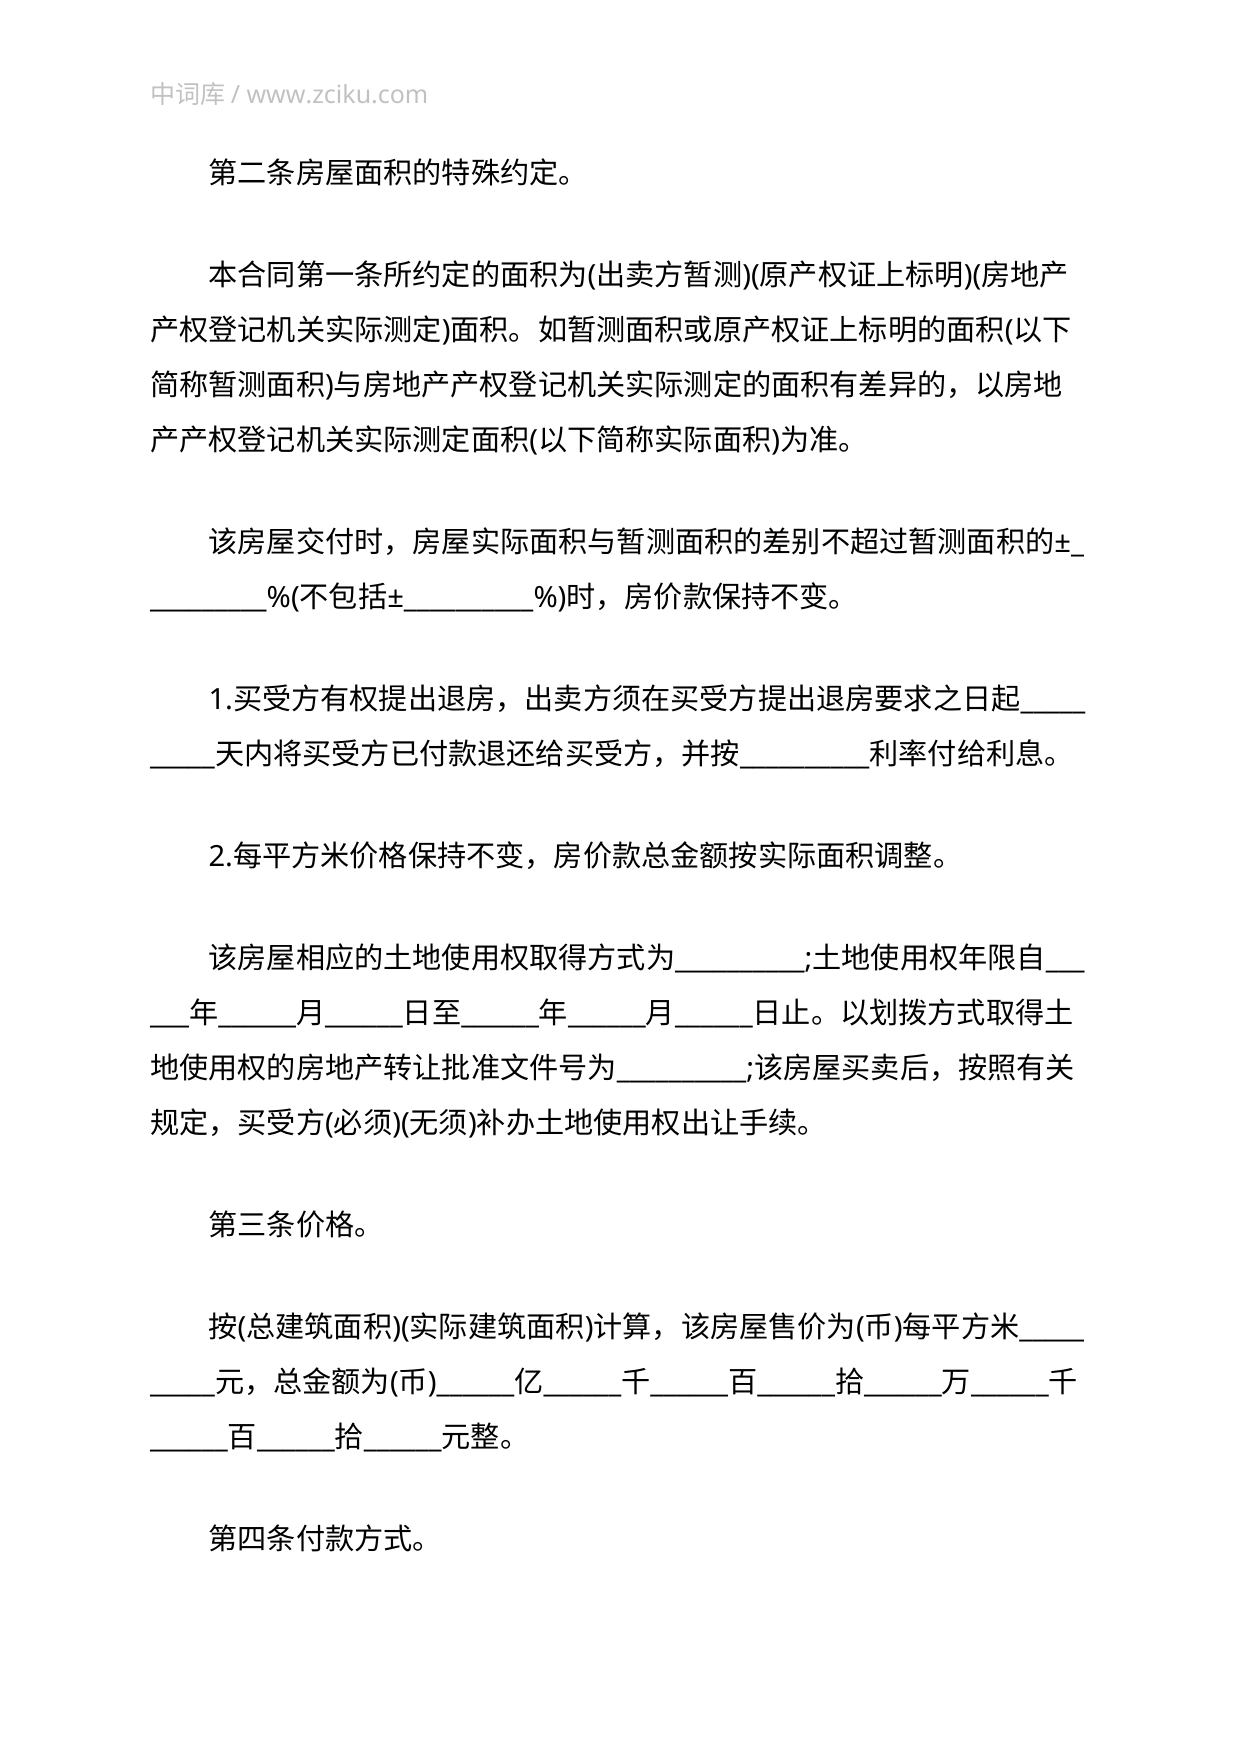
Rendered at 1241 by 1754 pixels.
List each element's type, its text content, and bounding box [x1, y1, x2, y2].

text 1.买受方有权提出退房，出卖方须在买受方提出退房要求之日起__________天内将买受方已付款退还给买受方，并按__________利率付给利息。 [150, 676, 1090, 773]
text 第二条房屋面积的特殊约定。 [150, 150, 1090, 192]
text 第四条付款方式。 [150, 1515, 1090, 1558]
text 该房屋相应的土地使用权取得方式为__________;土地使用权年限自______年______月______日至______年______月______日止。以划拨方式取得土地使用权的房地产转让批准文件号为__________;该房屋买卖后，按照有关规定，买受方(必须)(无须)补办土地使用权出让手续。 [150, 935, 1090, 1142]
text 按(总建筑面积)(实际建筑面积)计算，该房屋售价为(币)每平方米__________元，总金额为(币)______亿______千______百______拾______万______千______百______拾______元整。 [150, 1303, 1090, 1456]
text 本合同第一条所约定的面积为(出卖方暂测)(原产权证上标明)(房地产产权登记机关实际测定)面积。如暂测面积或原产权证上标明的面积(以下简称暂测面积)与房地产产权登记机关实际测定的面积有差异的，以房地产产权登记机关实际测定面积(以下简称实际面积)为准。 [150, 252, 1090, 459]
text 第三条价格。 [150, 1202, 1090, 1244]
text 该房屋交付时，房屋实际面积与暂测面积的差别不超过暂测面积的±__________%(不包括±__________%)时，房价款保持不变。 [150, 519, 1090, 616]
text 2.每平方米价格保持不变，房价款总金额按实际面积调整。 [150, 833, 1090, 875]
